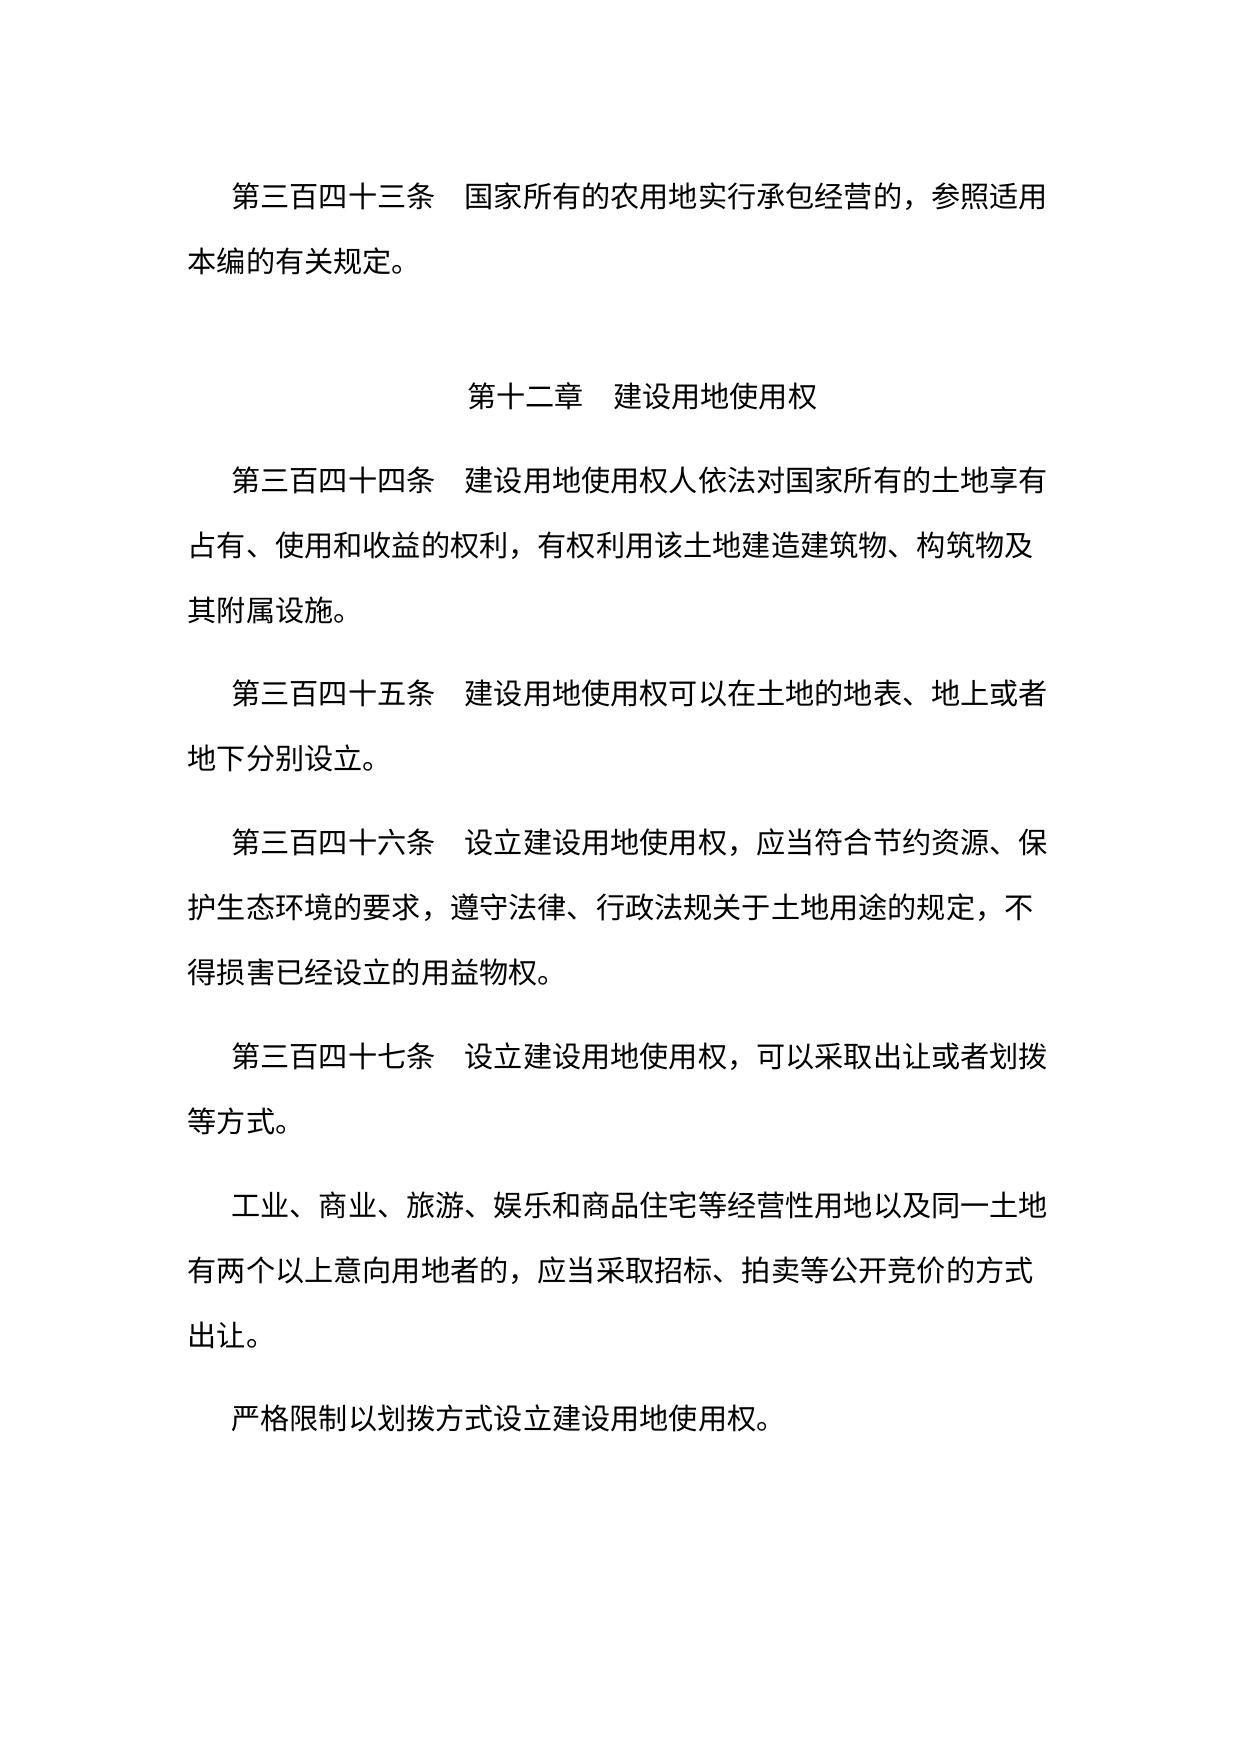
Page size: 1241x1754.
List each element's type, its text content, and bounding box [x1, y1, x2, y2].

text 第三百四十六条 设立建设用地使用权，应当符合节约资源、保护生态环境的要求，遵守法律、行政法规关于土地用途的规定，不得损害已经设立的用益物权。 [187, 808, 1053, 1003]
text 严格限制以划拨方式设立建设用地使用权。 [187, 1384, 1053, 1449]
text 第三百四十四条 建设用地使用权人依法对国家所有的土地享有占有、使用和收益的权利，有权利用该土地建造建筑物、构筑物及其附属设施。 [187, 446, 1053, 641]
text 第三百四十七条 设立建设用地使用权，可以采取出让或者划拨等方式。 [187, 1022, 1053, 1152]
text 第三百四十三条 国家所有的农用地实行承包经营的，参照适用本编的有关规定。 [187, 162, 1053, 292]
text 工业、商业、旅游、娱乐和商品住宅等经营性用地以及同一土地有两个以上意向用地者的，应当采取招标、拍卖等公开竞价的方式出让。 [187, 1171, 1053, 1366]
text 第三百四十五条 建设用地使用权可以在土地的地表、地上或者地下分别设立。 [187, 659, 1053, 789]
text 第十二章 建设用地使用权 [187, 362, 1053, 427]
